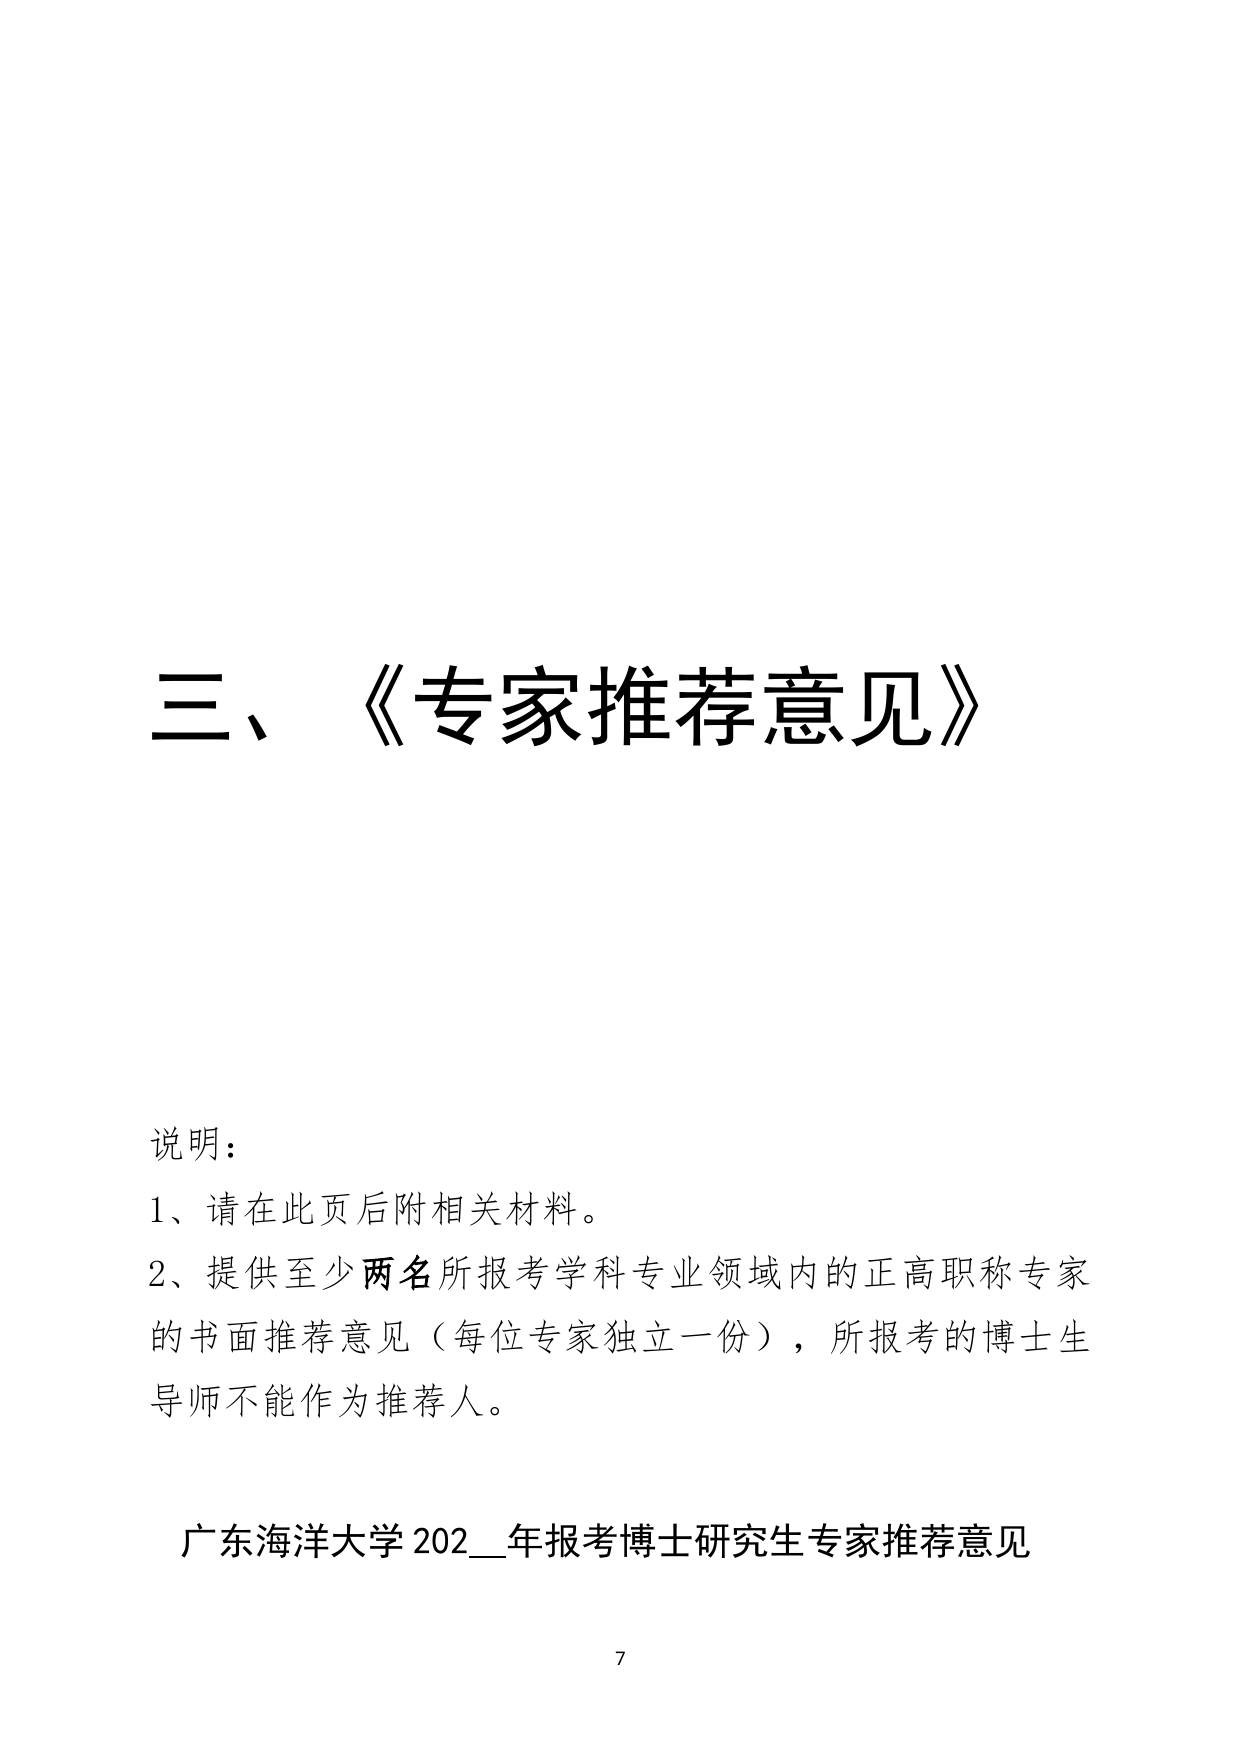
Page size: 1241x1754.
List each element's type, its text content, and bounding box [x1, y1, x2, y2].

text 说明： [148, 1120, 1093, 1163]
text 三、《专家推荐意见》 [148, 650, 1093, 749]
list 提供至少两名所报考学科专业领域内的正高职称专家的书面推荐意见（每位专家独立一份），所报考的博士生导师不能作为推荐人。 [148, 1249, 1093, 1420]
list 请在此页后附相关材料。 [148, 1184, 1093, 1227]
text 广东海洋大学202 年报考博士研究生专家推荐意见 [118, 1506, 1093, 1571]
